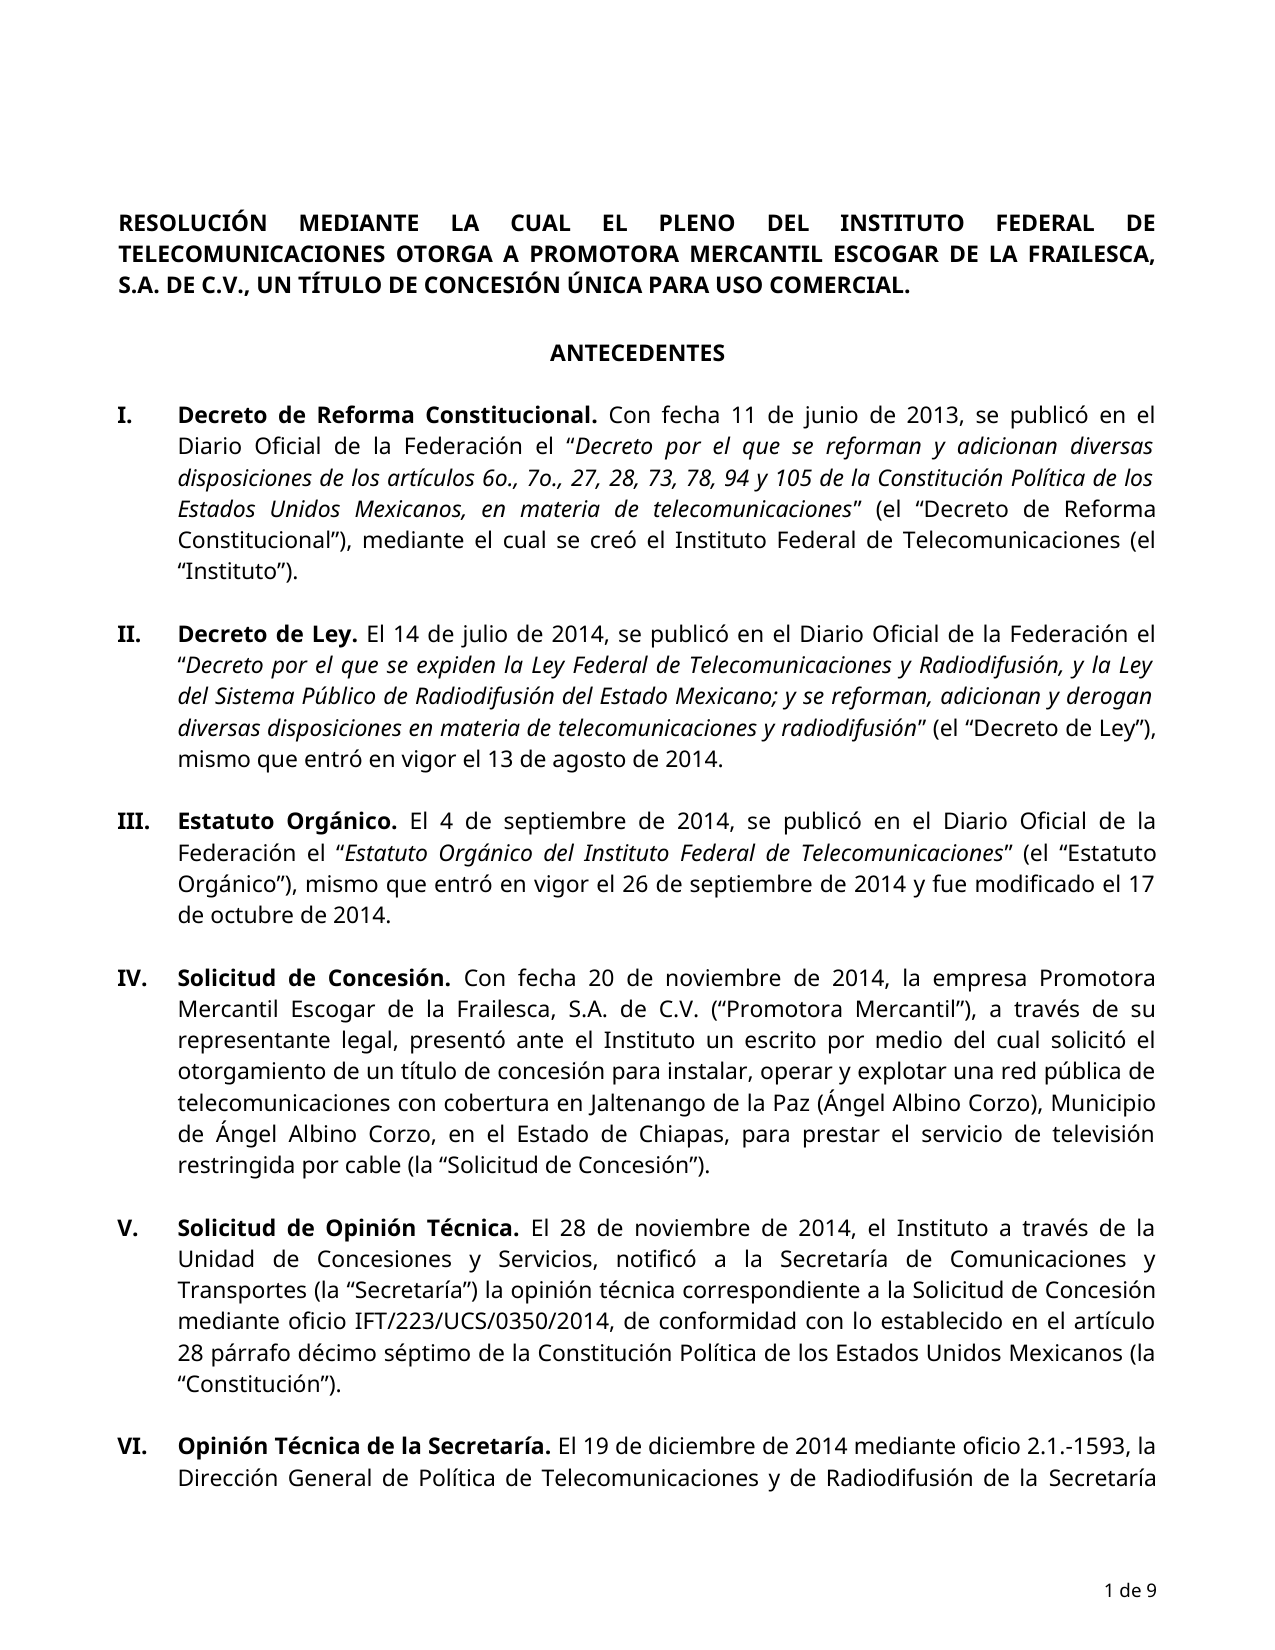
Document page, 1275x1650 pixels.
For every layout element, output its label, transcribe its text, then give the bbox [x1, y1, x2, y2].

list Decreto de Reforma Constitucional. Con fecha 11 de junio de 2013, se publicó en el Diario Oficial de la Federación el “Decreto por el que se reforman y adicionan diversas disposiciones de los artículos 6o., 7o., 27, 28, 73, 78, 94 y 105 de la Constitución Política de los Estados Unidos Mexicanos, en materia de telecomunicaciones” (el “Decreto de Reforma Constitucional”), mediante el cual se creó el Instituto Federal de Telecomunicaciones (el “Instituto”). [117, 399, 1157, 586]
list Estatuto Orgánico. El 4 de septiembre de 2014, se publicó en el Diario Oficial de la Federación el “Estatuto Orgánico del Instituto Federal de Telecomunicaciones” (el “Estatuto Orgánico”), mismo que entró en vigor el 26 de septiembre de 2014 y fue modificado el 17 de octubre de 2014. [117, 805, 1157, 930]
list Solicitud de Opinión Técnica. El 28 de noviembre de 2014, el Instituto a través de la Unidad de Concesiones y Servicios, notificó a la Secretaría de Comunicaciones y Transportes (la “Secretaría”) la opinión técnica correspondiente a la Solicitud de Concesión mediante oficio IFT/223/UCS/0350/2014, de conformidad con lo establecido en el artículo 28 párrafo décimo séptimo de la Constitución Política de los Estados Unidos Mexicanos (la “Constitución”). [117, 1211, 1157, 1399]
subtitle RESOLUCIÓN MEDIANTE LA CUAL EL PLENO DEL INSTITUTO FEDERAL DE TELECOMUNICACIONES OTORGA A PROMOTORA MERCANTIL ESCOGAR DE LA FRAILESCA, S.A. DE C.V., UN TÍTULO DE CONCESIÓN ÚNICA PARA USO COMERCIAL. [118, 207, 1157, 301]
list Decreto de Ley. El 14 de julio de 2014, se publicó en el Diario Oficial de la Federación el “Decreto por el que se expiden la Ley Federal de Telecomunicaciones y Radiodifusión, y la Ley del Sistema Público de Radiodifusión del Estado Mexicano; y se reforman, adicionan y derogan diversas disposiciones en materia de telecomunicaciones y radiodifusión” (el “Decreto de Ley”), mismo que entró en vigor el 13 de agosto de 2014. [117, 618, 1157, 774]
list Solicitud de Concesión. Con fecha 20 de noviembre de 2014, la empresa Promotora Mercantil Escogar de la Frailesca, S.A. de C.V. (“Promotora Mercantil”), a través de su representante legal, presentó ante el Instituto un escrito por medio del cual solicitó el otorgamiento de un título de concesión para instalar, operar y explotar una red pública de telecomunicaciones con cobertura en Jaltenango de la Paz (Ángel Albino Corzo), Municipio de Ángel Albino Corzo, en el Estado de Chiapas, para prestar el servicio de televisión restringida por cable (la “Solicitud de Concesión”). [117, 961, 1157, 1180]
subtitle ANTECEDENTES [118, 336, 1157, 368]
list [117, 1430, 1157, 1493]
